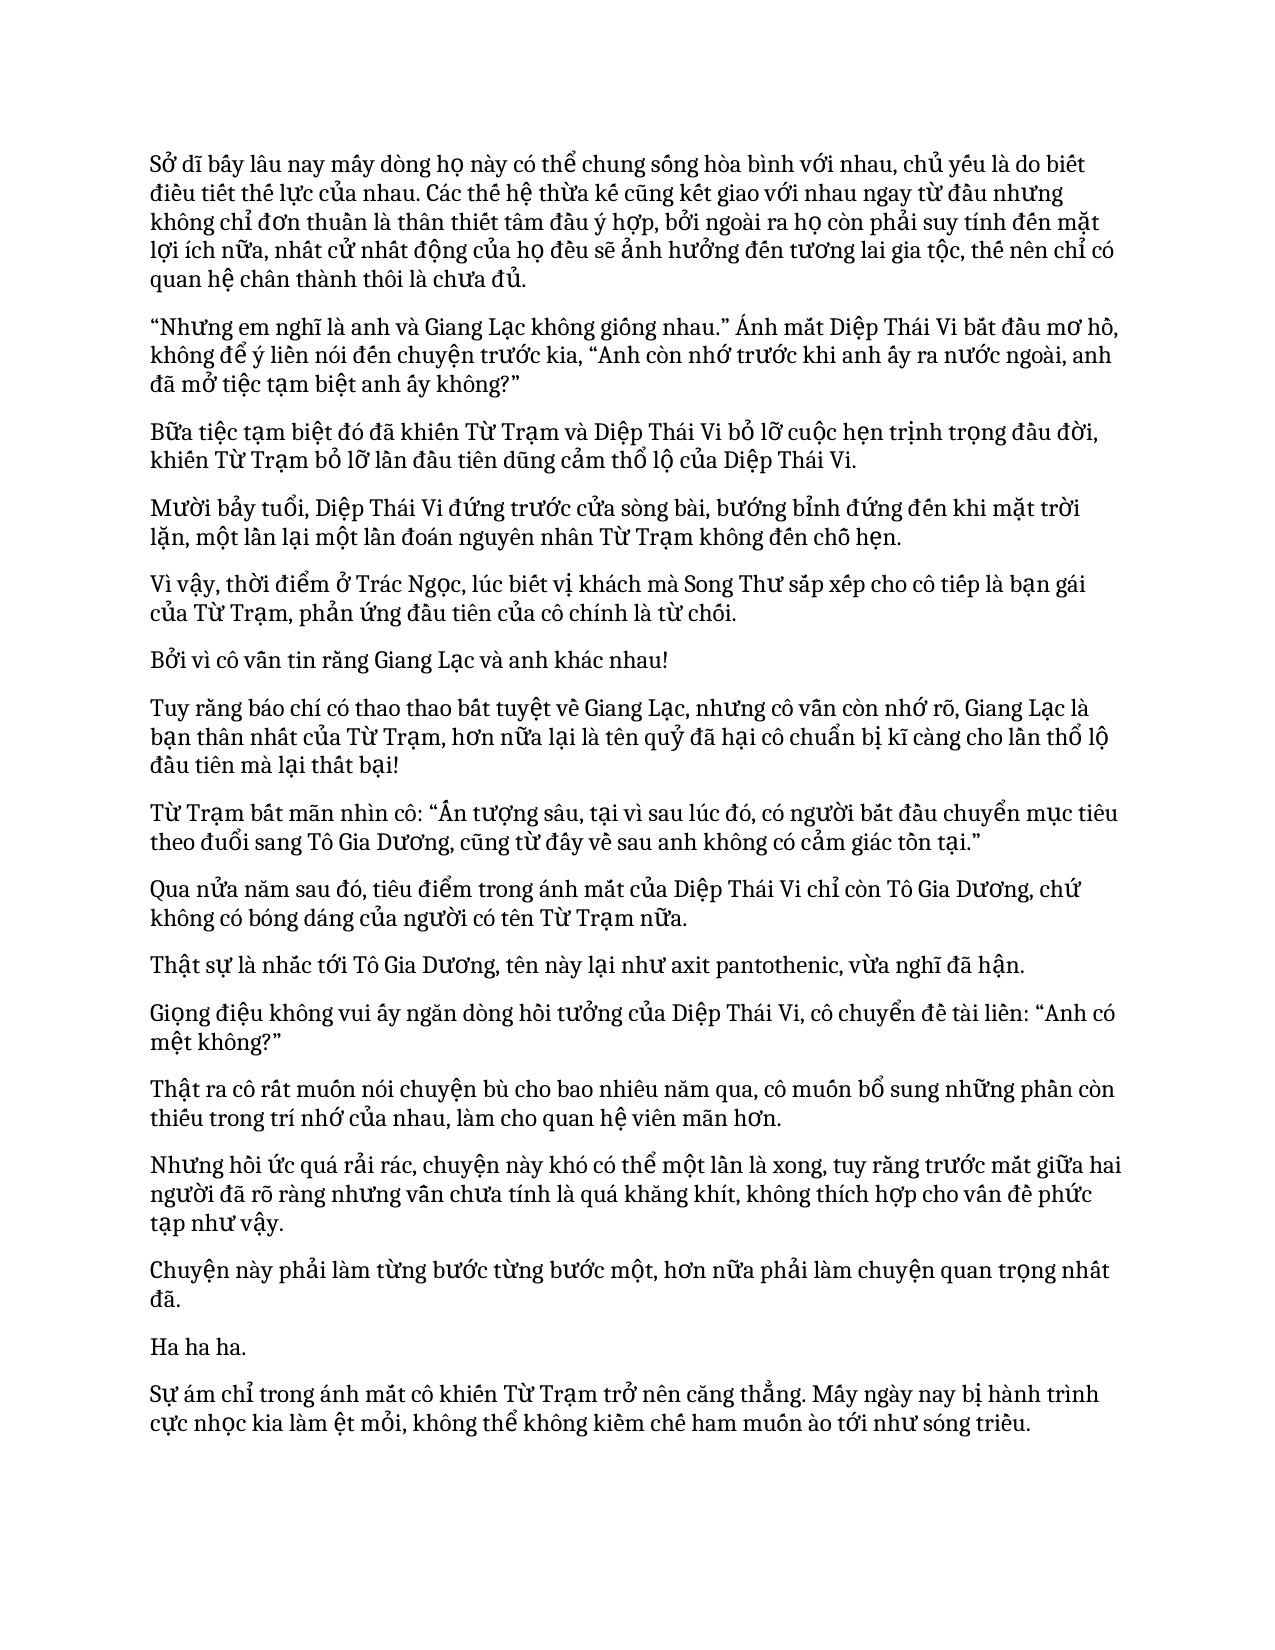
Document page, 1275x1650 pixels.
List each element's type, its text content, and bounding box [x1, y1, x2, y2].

text Từ Trạm bất mãn nhìn cô: “Ấn tượng sâu, tại vì sau lúc đó, có người bắt đầu chuyển mục tiêu theo đuổi sang Tô Gia Dương, cũng từ đấy về sau anh không có cảm giác tồn tại.” [150, 799, 1125, 856]
text Mười bảy tuổi, Diệp Thái Vi đứng trước cửa sòng bài, bướng bỉnh đứng đến khi mặt trời lặn, một lần lại một lần đoán nguyên nhân Từ Trạm không đến chỗ hẹn. [150, 494, 1125, 551]
text Nhưng hồi ức quá rải rác, chuyện này khó có thể một lần là xong, tuy rằng trước mắt giữa hai người đã rõ ràng nhưng vẫn chưa tính là quá khăng khít, không thích hợp cho vấn đề phức tạp như vậy. [150, 1151, 1125, 1237]
text “Nhưng em nghĩ là anh và Giang Lạc không giống nhau.” Ánh mắt Diệp Thái Vi bắt đầu mơ hồ, không để ý liền nói đến chuyện trước kia, “Anh còn nhớ trước khi anh ấy ra nước ngoài, anh đã mở tiệc tạm biệt anh ấy không?” [150, 312, 1125, 399]
text Sở dĩ bấy lâu nay mấy dòng họ này có thể chung sống hòa bình với nhau, chủ yếu là do biết điều tiết thế lực của nhau. Các thế hệ thừa kế cũng kết giao với nhau ngay từ đầu nhưng không chỉ đơn thuần là thân thiết tâm đầu ý hợp, bởi ngoài ra họ còn phải suy tính đến mặt lợi ích nữa, nhất cử nhất động của họ đều sẽ ảnh hưởng đến tương lai gia tộc, thế nên chỉ có quan hệ chân thành thôi là chưa đủ. [150, 150, 1125, 294]
text Thật ra cô rất muốn nói chuyện bù cho bao nhiêu năm qua, cô muốn bổ sung những phần còn thiếu trong trí nhớ của nhau, làm cho quan hệ viên mãn hơn. [150, 1075, 1125, 1132]
text Qua nửa năm sau đó, tiêu điểm trong ánh mắt của Diệp Thái Vi chỉ còn Tô Gia Dương, chứ không có bóng dáng của người có tên Từ Trạm nữa. [150, 875, 1125, 932]
text Bởi vì cô vẫn tin rằng Giang Lạc và anh khác nhau! [150, 646, 1125, 675]
text Chuyện này phải làm từng bước từng bước một, hơn nữa phải làm chuyện quan trọng nhất đã. [150, 1256, 1125, 1314]
text Ha ha ha. [150, 1332, 1125, 1361]
text Tuy rằng báo chí có thao thao bất tuyệt về Giang Lạc, nhưng cô vẫn còn nhớ rõ, Giang Lạc là bạn thân nhất của Từ Trạm, hơn nữa lại là tên quỷ đã hại cô chuẩn bị kĩ càng cho lần thổ lộ đầu tiên mà lại thất bại! [150, 694, 1125, 780]
text Sự ám chỉ trong ánh mắt cô khiến Từ Trạm trở nên căng thẳng. Mấy ngày nay bị hành trình cực nhọc kia làm ệt mỏi, không thể không kiềm chế ham muốn ào tới như sóng triều. [150, 1380, 1125, 1437]
text Giọng điệu không vui ấy ngăn dòng hồi tưởng của Diệp Thái Vi, cô chuyển đề tài liền: “Anh có mệt không?” [150, 999, 1125, 1056]
text Bữa tiệc tạm biệt đó đã khiến Từ Trạm và Diệp Thái Vi bỏ lỡ cuộc hẹn trịnh trọng đầu đời, khiến Từ Trạm bỏ lỡ lần đầu tiên dũng cảm thổ lộ của Diệp Thái Vi. [150, 417, 1125, 475]
text Thật sự là nhắc tới Tô Gia Dương, tên này lại như axit pantothenic, vừa nghĩ đã hận. [150, 951, 1125, 980]
text Vì vậy, thời điểm ở Trác Ngọc, lúc biết vị khách mà Song Thư sắp xếp cho cô tiếp là bạn gái của Từ Trạm, phản ứng đầu tiên của cô chính là từ chối. [150, 570, 1125, 627]
